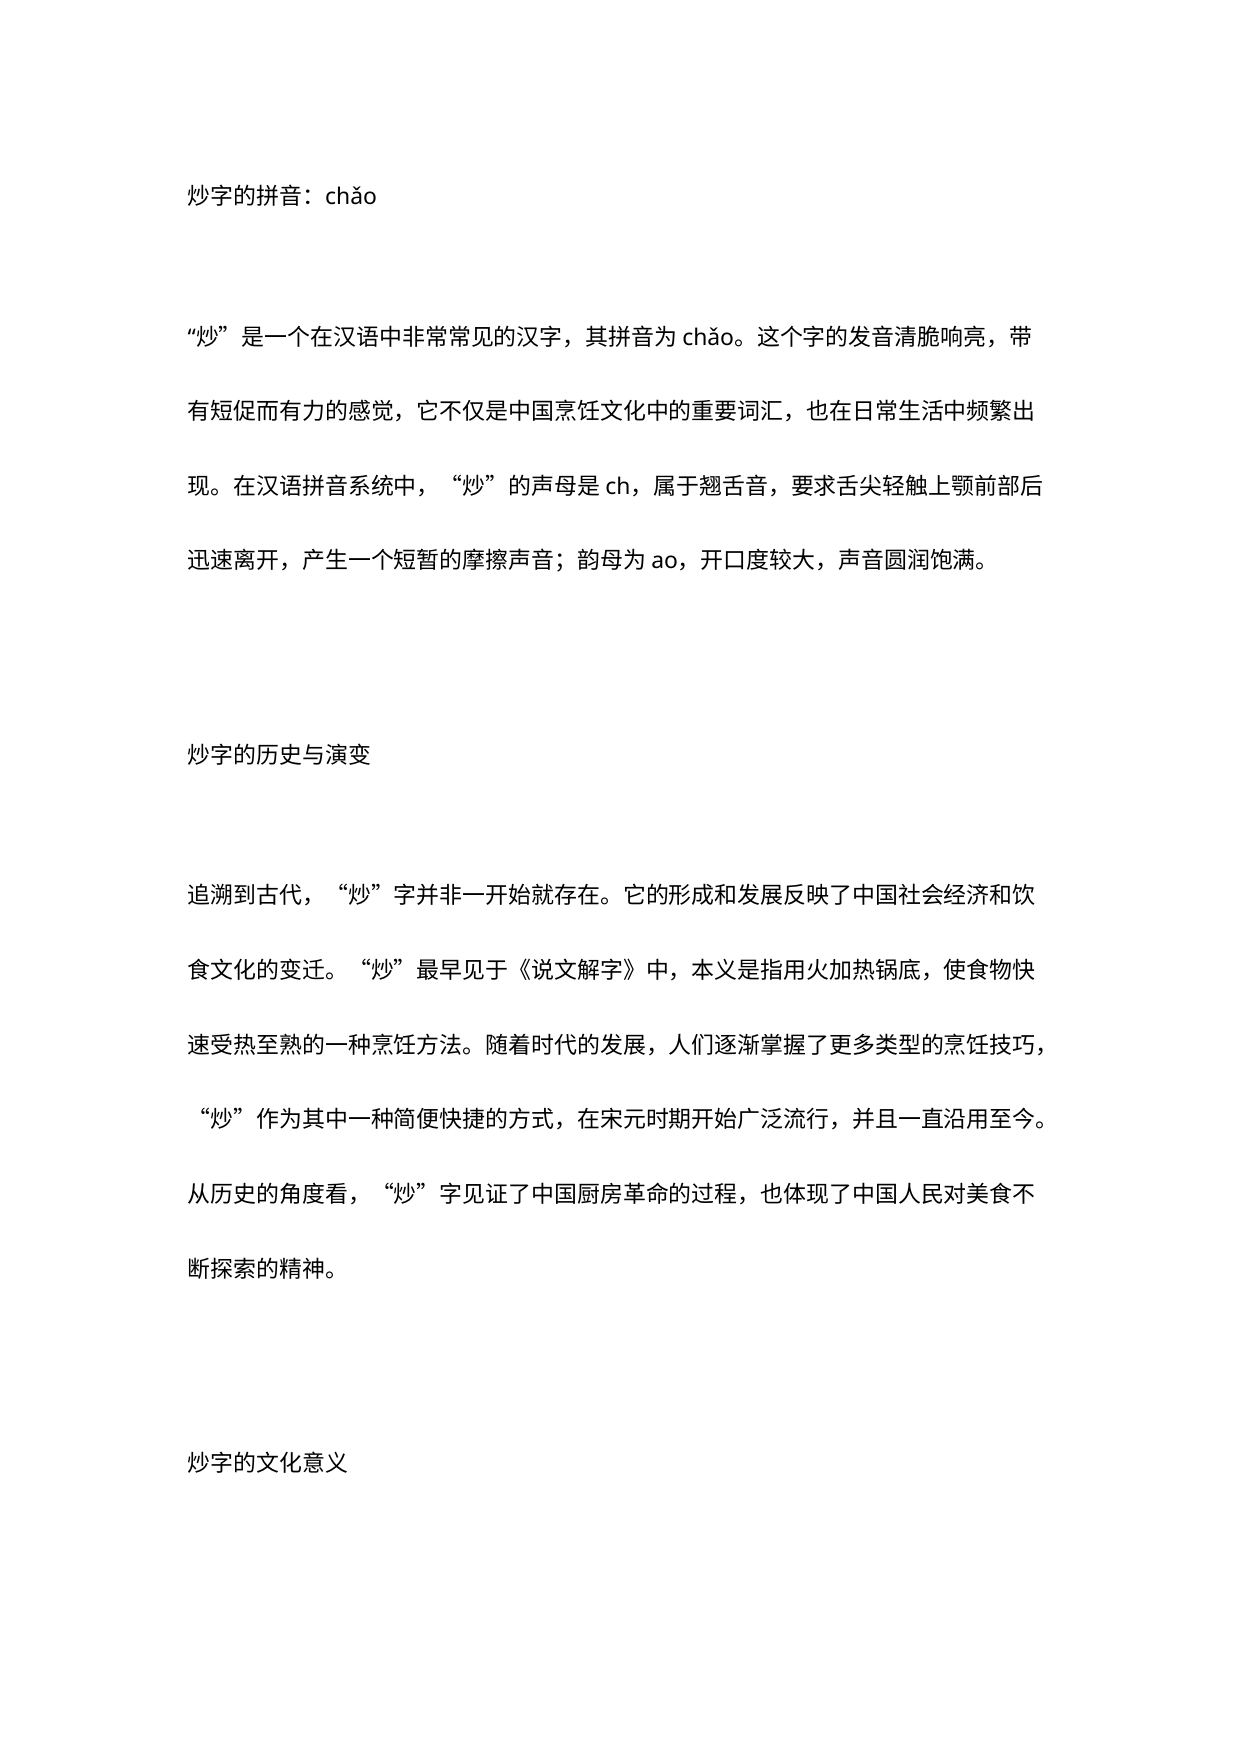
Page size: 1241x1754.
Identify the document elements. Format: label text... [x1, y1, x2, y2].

text “炒”是一个在汉语中非常常见的汉字，其拼音为 chǎo。这个字的发音清脆响亮，带有短促而有力的感觉，它不仅是中国烹饪文化中的重要词汇，也在日常生活中频繁出现。在汉语拼音系统中，“炒”的声母是 ch，属于翘舌音，要求舌尖轻触上颚前部后迅速离开，产生一个短暂的摩擦声音；韵母为 ao，开口度较大，声音圆润饱满。 [187, 302, 1053, 592]
text 追溯到古代，“炒”字并非一开始就存在。它的形成和发展反映了中国社会经济和饮食文化的变迁。“炒”最早见于《说文解字》中，本义是指用火加热锅底，使食物快速受热至熟的一种烹饪方法。随着时代的发展，人们逐渐掌握了更多类型的烹饪技巧，“炒”作为其中一种简便快捷的方式，在宋元时期开始广泛流行，并且一直沿用至今。从历史的角度看，“炒”字见证了中国厨房革命的过程，也体现了中国人民对美食不断探索的精神。 [187, 861, 1053, 1300]
text 炒字的文化意义 [187, 1429, 1053, 1494]
text 炒字的历史与演变 [187, 721, 1053, 786]
text 炒字的拼音：chǎo [187, 162, 1053, 227]
